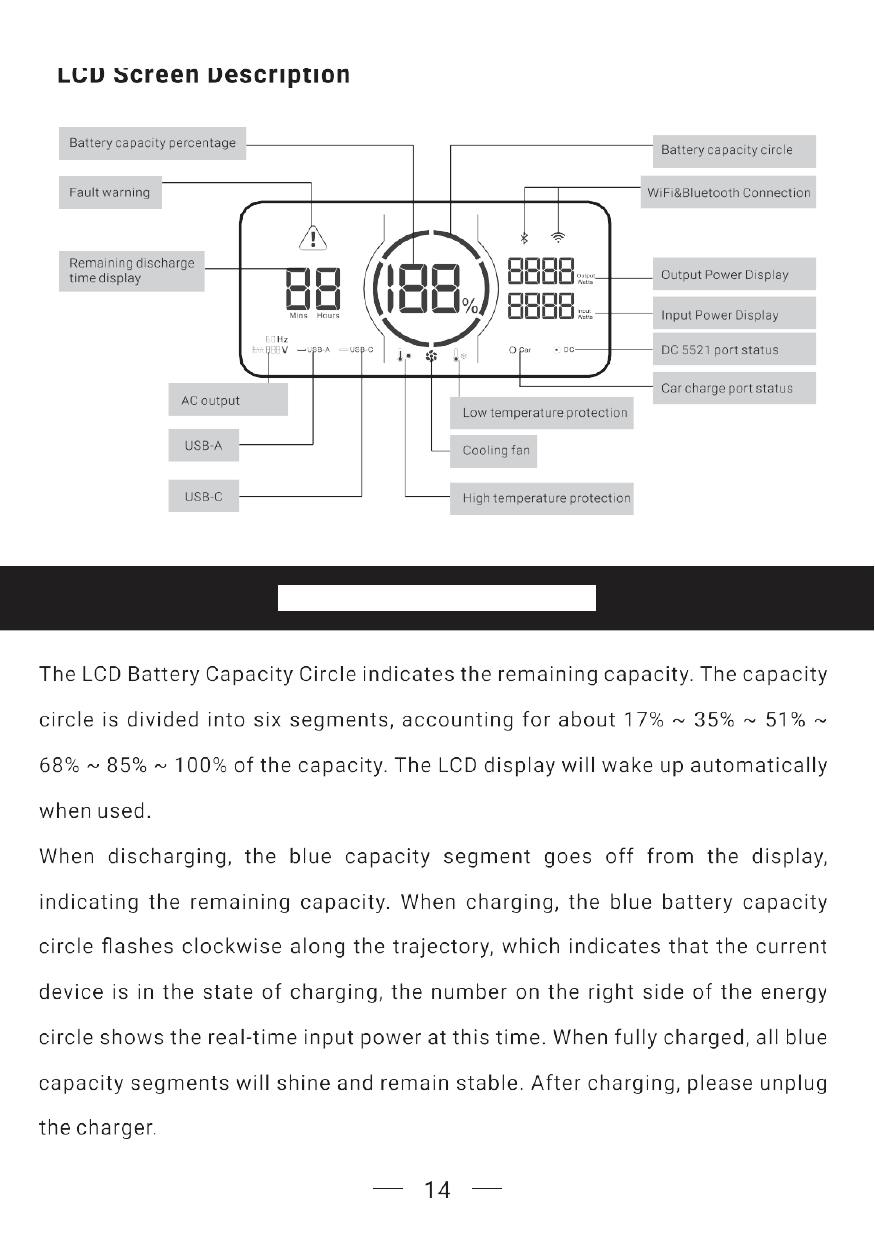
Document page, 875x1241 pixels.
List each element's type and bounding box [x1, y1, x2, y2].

picture [58, 68, 349, 88]
picture [425, 1181, 450, 1198]
picture [278, 585, 596, 611]
picture [39, 937, 827, 1094]
picture [39, 1119, 156, 1139]
picture [59, 127, 817, 515]
picture [39, 666, 827, 913]
